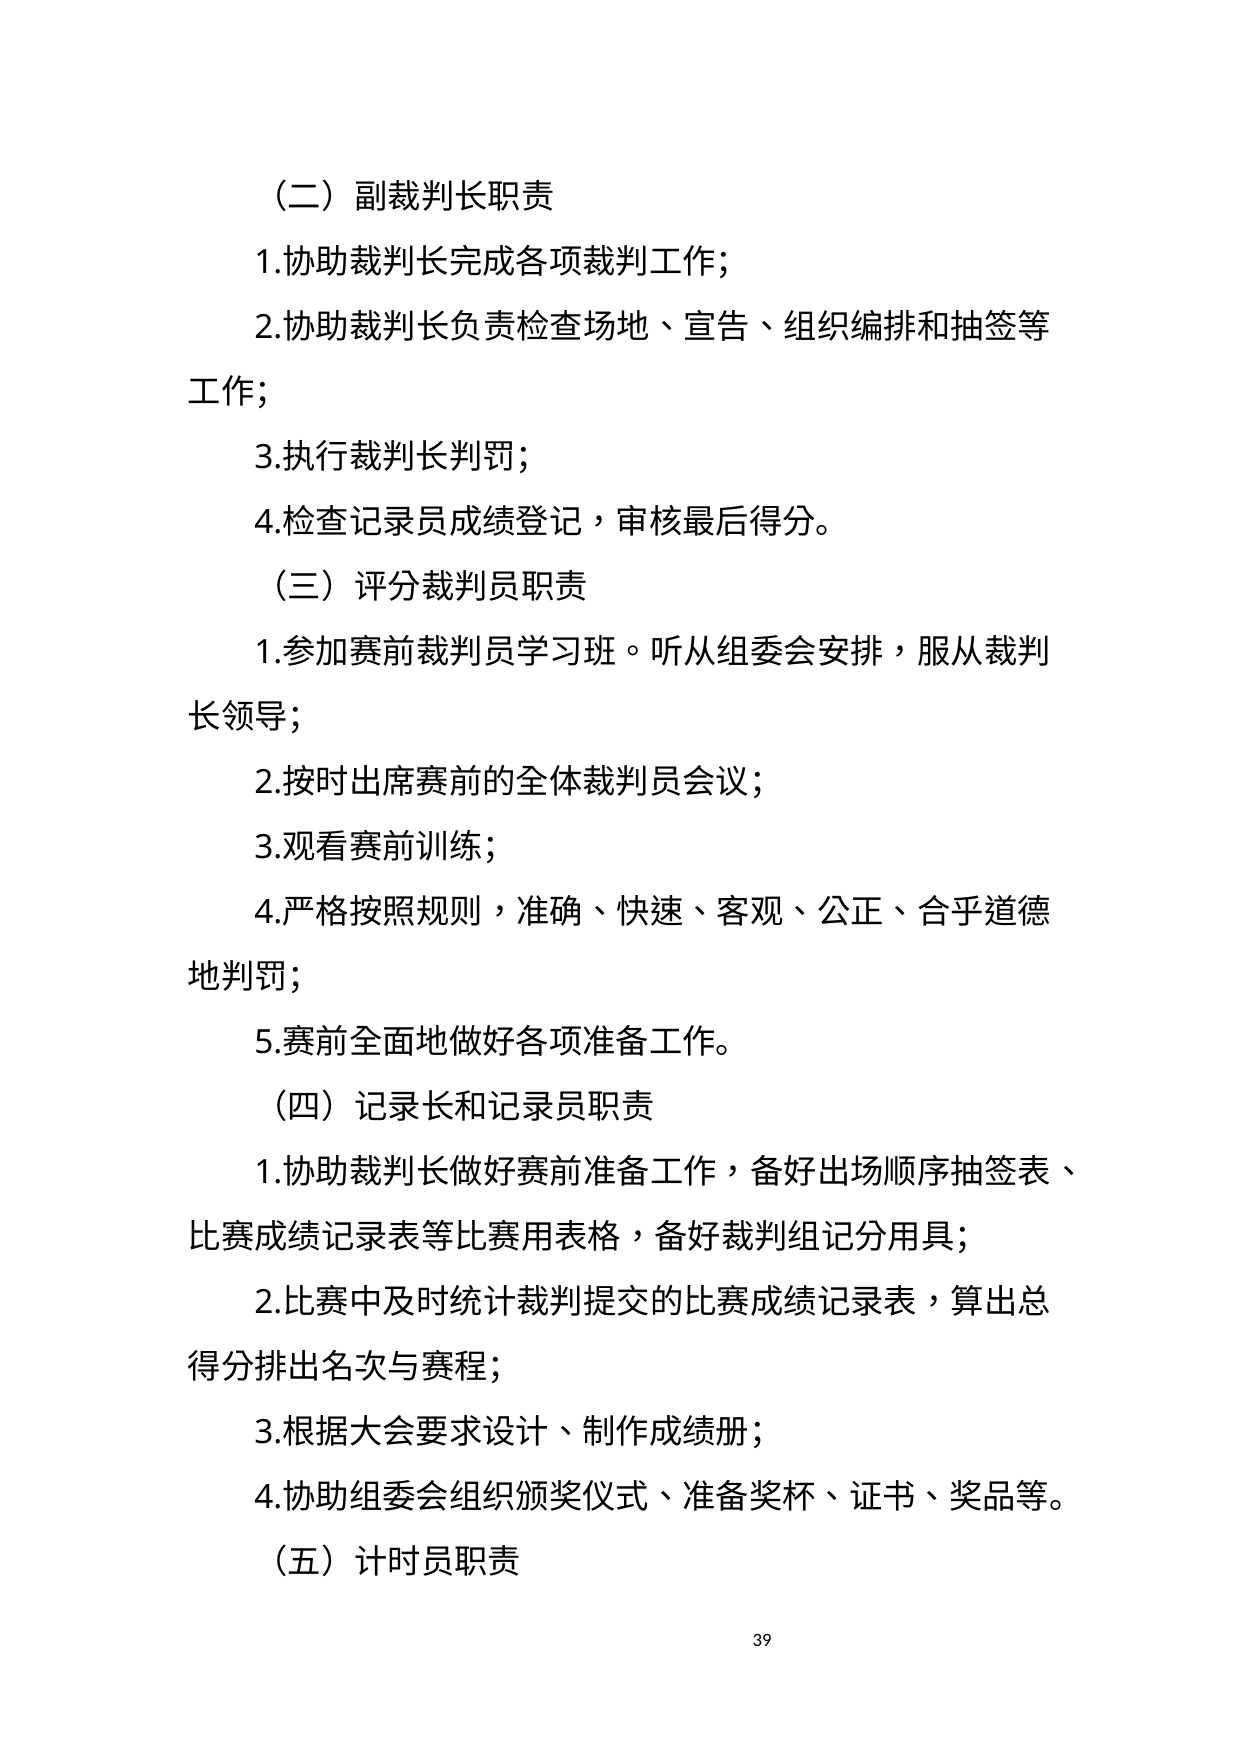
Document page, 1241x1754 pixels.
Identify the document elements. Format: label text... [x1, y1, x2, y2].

text 1.参加赛前裁判员学习班。听从组委会安排，服从裁判长领导； [187, 617, 1053, 747]
text （二）副裁判长职责 [187, 162, 1053, 227]
text 4.协助组委会组织颁奖仪式、准备奖杯、证书、奖品等。 [187, 1462, 1053, 1527]
text 1.协助裁判长做好赛前准备工作，备好出场顺序抽签表、比赛成绩记录表等比赛用表格，备好裁判组记分用具； [187, 1137, 1053, 1267]
text 4.严格按照规则，准确、快速、客观、公正、合乎道德地判罚； [187, 877, 1053, 1007]
text 3.执行裁判长判罚； [187, 422, 1053, 487]
text 5.赛前全面地做好各项准备工作。 [187, 1007, 1053, 1072]
text 3.根据大会要求设计、制作成绩册； [187, 1397, 1053, 1462]
text 2.比赛中及时统计裁判提交的比赛成绩记录表，算出总得分排出名次与赛程； [187, 1267, 1053, 1397]
text 3.观看赛前训练； [187, 812, 1053, 877]
text （四）记录长和记录员职责 [187, 1072, 1053, 1137]
text （三）评分裁判员职责 [187, 552, 1053, 617]
text 4.检查记录员成绩登记，审核最后得分。 [187, 487, 1053, 552]
text 2.按时出席赛前的全体裁判员会议； [187, 747, 1053, 812]
text 1.协助裁判长完成各项裁判工作； [187, 227, 1053, 292]
text 2.协助裁判长负责检查场地、宣告、组织编排和抽签等工作； [187, 292, 1053, 422]
text （五）计时员职责 [187, 1527, 1053, 1592]
